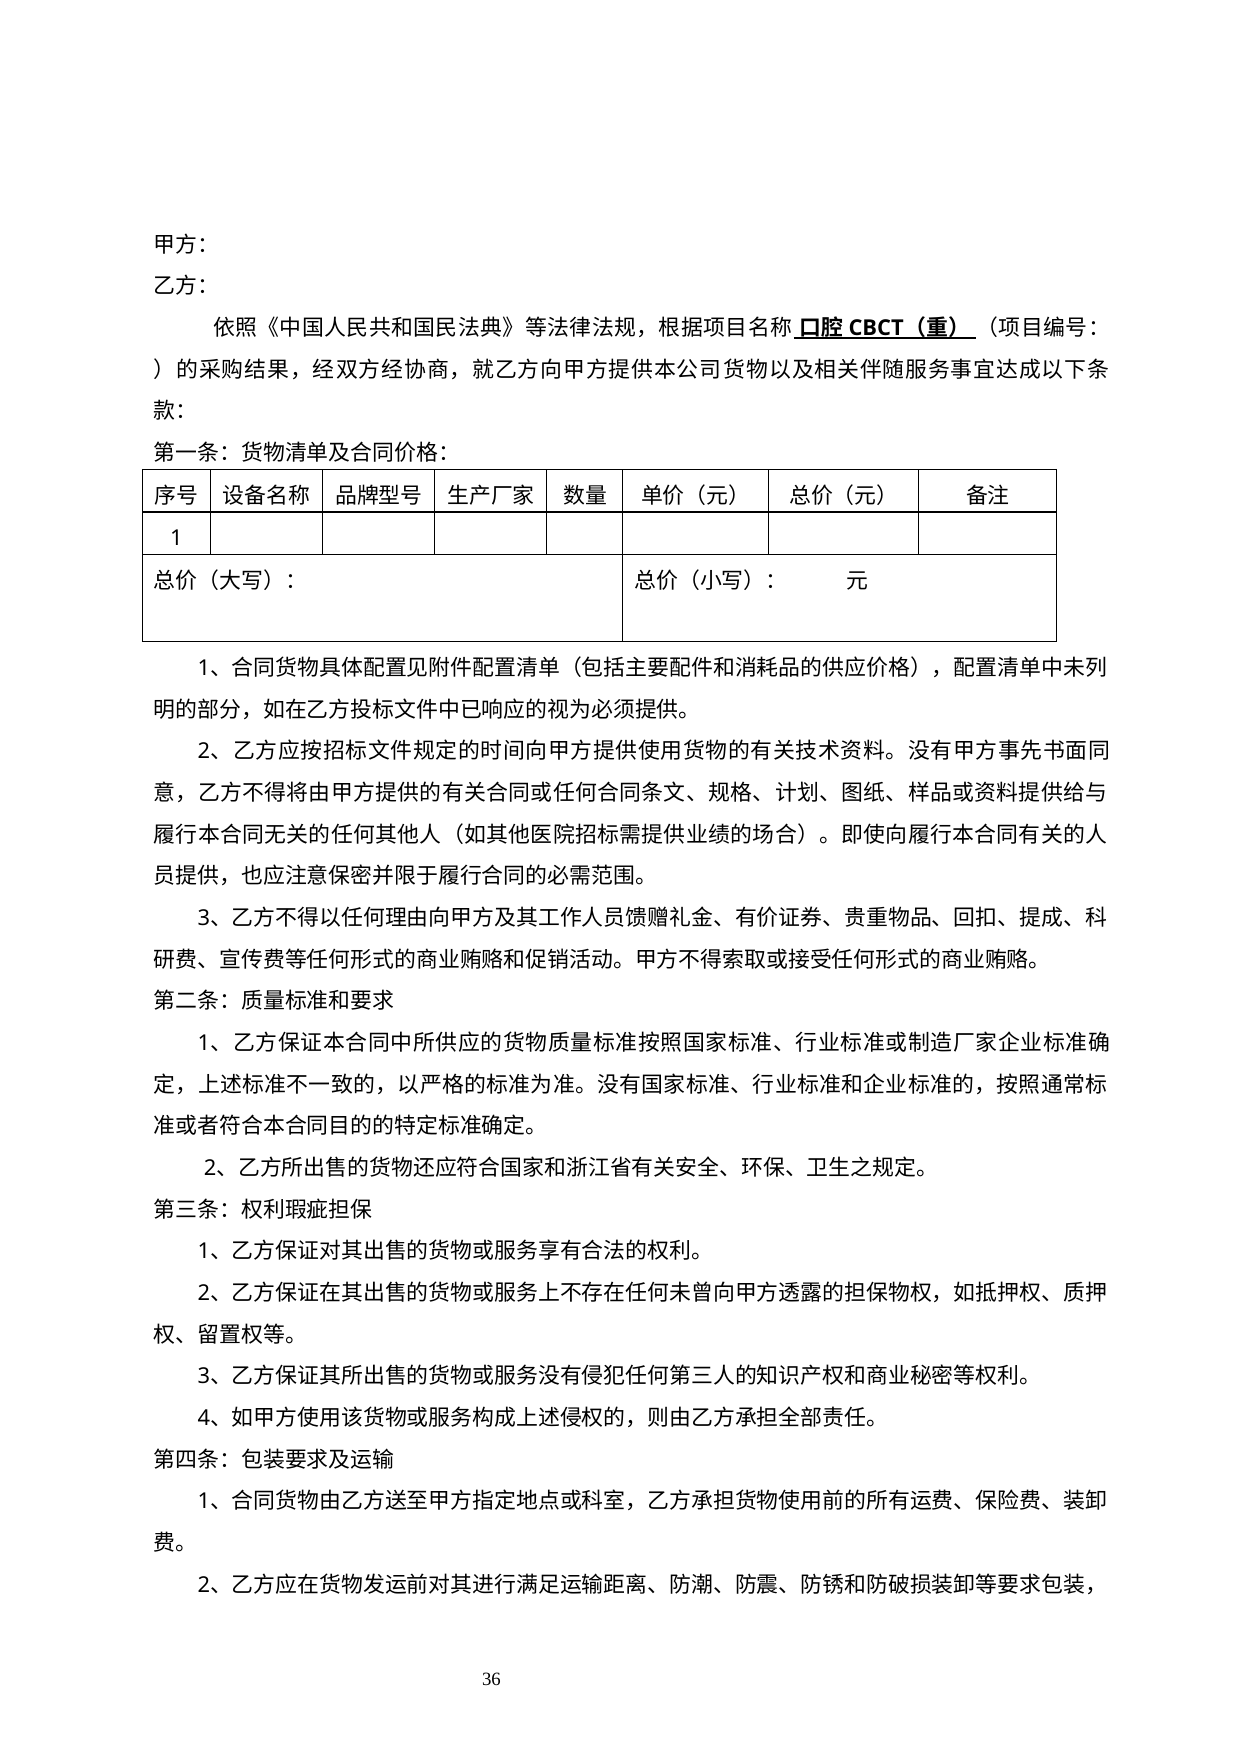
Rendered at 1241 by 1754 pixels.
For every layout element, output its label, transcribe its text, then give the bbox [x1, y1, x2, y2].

table_header 数量 [547, 470, 622, 511]
table_header 单价（元） [623, 470, 768, 511]
text 1、合同货物由乙方送至甲方指定地点或科室，乙方承担货物使用前的所有运费、保险费、装卸费。 [153, 1476, 1110, 1559]
table_cell 总价（小写）： 元 [623, 555, 1056, 641]
text 第三条：权利瑕疵担保 [153, 1184, 1110, 1226]
text 4、如甲方使用该货物或服务构成上述侵权的，则由乙方承担全部责任。 [153, 1392, 1110, 1434]
text 1、合同货物具体配置见附件配置清单（包括主要配件和消耗品的供应价格），配置清单中未列明的部分，如在乙方投标文件中已响应的视为必须提供。 [153, 642, 1110, 726]
table_cell [769, 513, 918, 554]
table_cell 总价（大写）： [143, 555, 622, 641]
text 2、乙方保证在其出售的货物或服务上不存在任何未曾向甲方透露的担保物权，如抵押权、质押权、留置权等。 [153, 1267, 1110, 1351]
text 2、乙方应按招标文件规定的时间向甲方提供使用货物的有关技术资料。没有甲方事先书面同意，乙方不得将由甲方提供的有关合同或任何合同条文、规格、计划、图纸、样品或资料提供给与履行本合同无关的任何其他人（如其他医院招标需提供业绩的场合）。即使向履行本合同有关的人员提供，也应注意保密并限于履行合同的必需范围。 [153, 726, 1110, 892]
text 甲方： [153, 219, 1110, 260]
table_cell [919, 513, 1056, 554]
table_cell [623, 513, 768, 554]
table_cell [435, 513, 546, 554]
table_header 序号 [143, 470, 210, 511]
text 2、乙方所出售的货物还应符合国家和浙江省有关安全、环保、卫生之规定。 [153, 1142, 1110, 1184]
text 第二条：质量标准和要求 [153, 976, 1110, 1017]
table_cell [323, 513, 434, 554]
table_cell [547, 513, 622, 554]
text 3、乙方不得以任何理由向甲方及其工作人员馈赠礼金、有价证券、贵重物品、回扣、提成、科研费、宣传费等任何形式的商业贿赂和促销活动。甲方不得索取或接受任何形式的商业贿赂。 [153, 892, 1110, 976]
table_header 设备名称 [211, 470, 322, 511]
text 3、乙方保证其所出售的货物或服务没有侵犯任何第三人的知识产权和商业秘密等权利。 [153, 1351, 1110, 1392]
table_header 备注 [919, 470, 1056, 511]
text 1、乙方保证对其出售的货物或服务享有合法的权利。 [153, 1226, 1110, 1267]
table_header 总价（元） [769, 470, 918, 511]
text 依照《中国人民共和国民法典》等法律法规，根据项目名称 口腔CBCT（重） （项目编号： ）的采购结果，经双方经协商，就乙方向甲方提供本公司货物以及相关伴随服务事宜达成以下条款： [153, 302, 1110, 427]
text 乙方： [153, 260, 1110, 302]
text 第四条：包装要求及运输 [153, 1434, 1110, 1476]
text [153, 1559, 1110, 1601]
text 第一条：货物清单及合同价格： [153, 427, 1110, 469]
text 1、乙方保证本合同中所供应的货物质量标准按照国家标准、行业标准或制造厂家企业标准确定，上述标准不一致的，以严格的标准为准。没有国家标准、行业标准和企业标准的，按照通常标准或者符合本合同目的的特定标准确定。 [153, 1017, 1110, 1142]
table_header 生产厂家 [435, 470, 546, 511]
table_cell 1 [143, 513, 210, 554]
table_cell [211, 513, 322, 554]
table_header 品牌型号 [323, 470, 434, 511]
